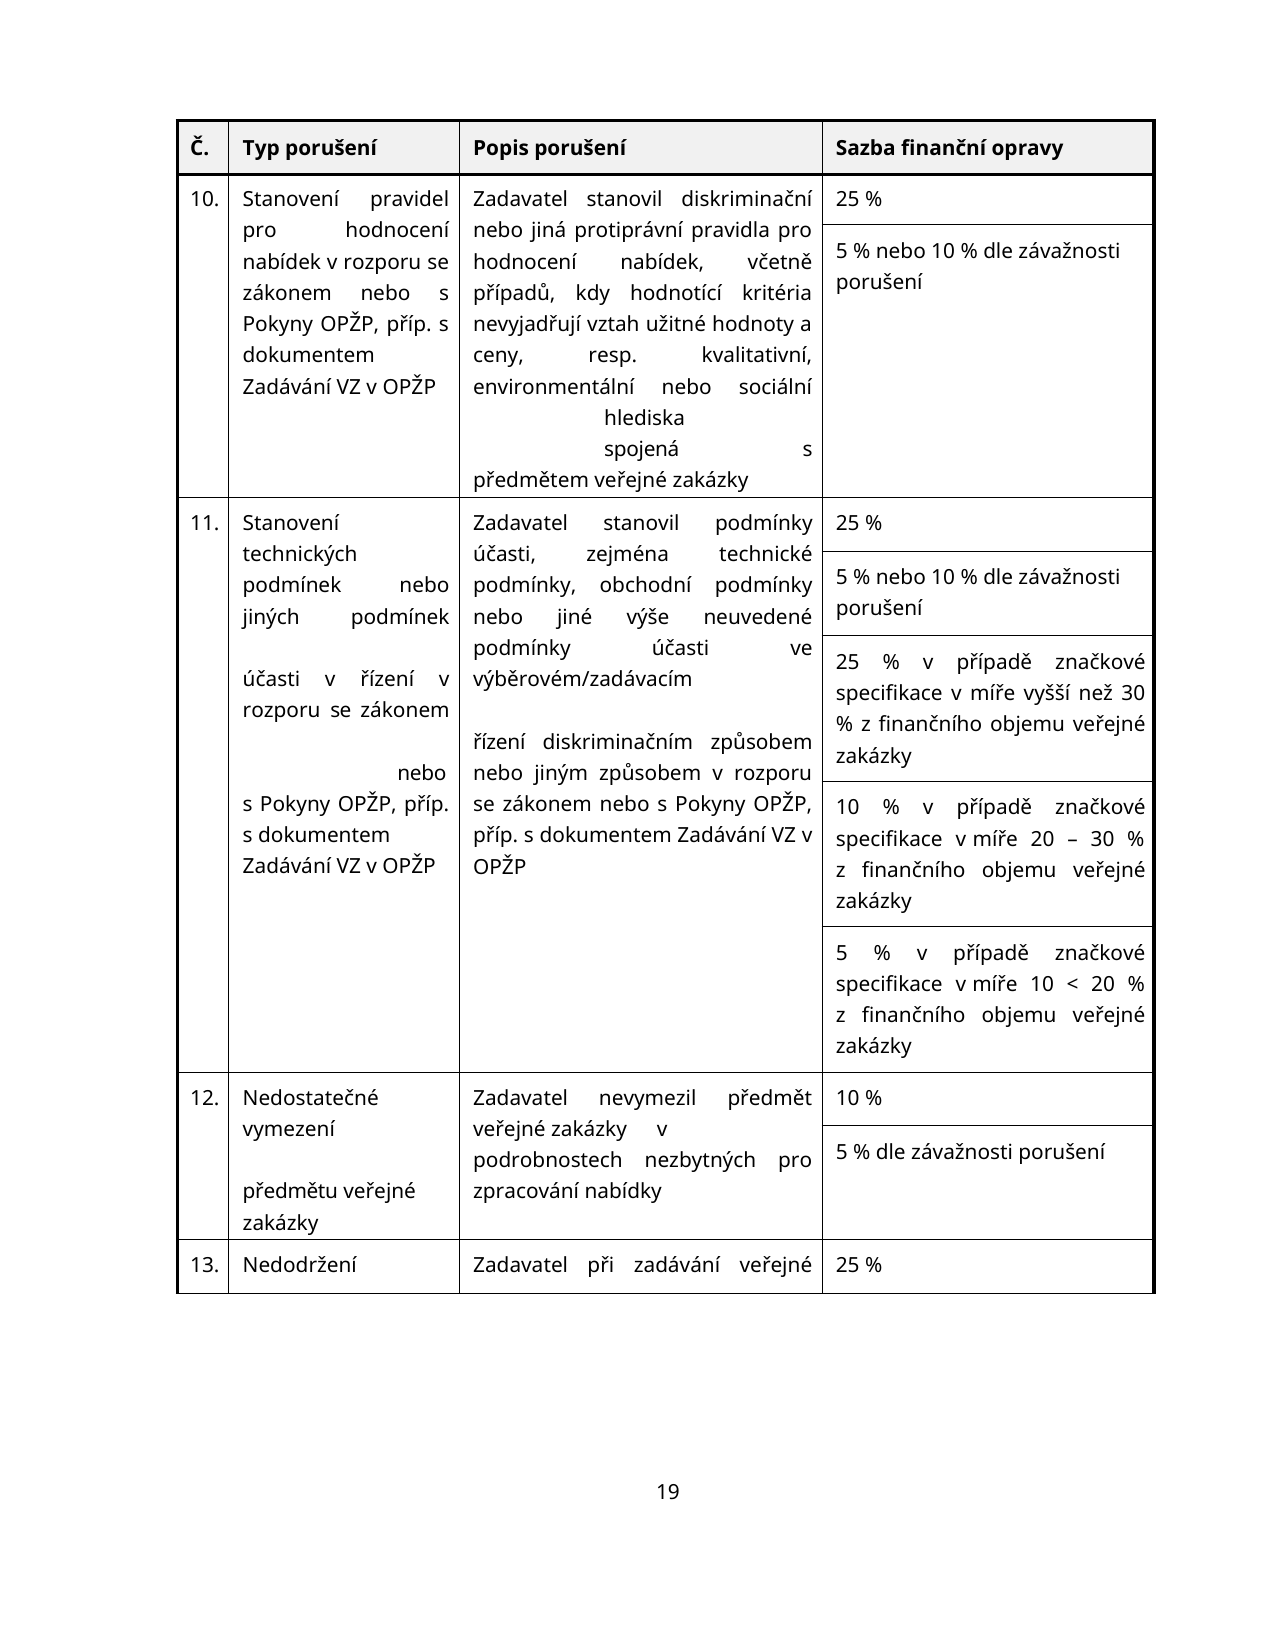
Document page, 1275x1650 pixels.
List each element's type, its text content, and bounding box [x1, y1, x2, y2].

table_cell 25 % [823, 1240, 1152, 1293]
table_cell 5 % nebo 10 % dle závažnosti porušení [823, 225, 1152, 497]
table_cell Zadavatel nevymezil předmět veřejné zakázky v podrobnostech nezbytných pro zpracování nabídky [460, 1073, 822, 1239]
table_cell 12. [179, 1073, 228, 1239]
table_header Sazba finanční opravy [823, 122, 1152, 173]
table_header Typ porušení [229, 122, 459, 173]
table_cell 10 % v případě značkové specifikace v míře 20 – 30 % z finančního objemu veřejné zakázky [823, 782, 1152, 926]
table_cell 25 % [823, 176, 1152, 224]
table_header Č. [179, 122, 228, 173]
table_cell Zadavatel stanovil podmínky účasti, zejména technické podmínky, obchodní podmínky nebo jiné výše neuvedené podmínky účasti ve výběrovém/zadávacím řízení diskriminačním způsobem nebo jiným způsobem v rozporu se zákonem nebo s Pokyny OPŽP, příp. s dokumentem Zadávání VZ v OPŽP [460, 498, 822, 1071]
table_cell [460, 1240, 822, 1293]
table_cell Stanovení pravidel pro hodnocení nabídek v rozporu se zákonem nebo s Pokyny OPŽP, příp. s dokumentem Zadávání VZ v OPŽP [229, 176, 459, 497]
table_cell 5 % nebo 10 % dle závažnosti porušení [823, 552, 1152, 635]
table_cell 10. [179, 176, 228, 497]
table_cell Stanovení technických podmínek nebo jiných podmínek účasti v řízení v rozporu se zákonem nebo s Pokyny OPŽP, příp. s dokumentem Zadávání VZ v OPŽP [229, 498, 459, 1071]
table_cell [229, 1240, 459, 1293]
table_cell Nedostatečné vymezení předmětu veřejné zakázky [229, 1073, 459, 1239]
table_header Popis porušení [460, 122, 822, 173]
table_cell 5 % dle závažnosti porušení [823, 1126, 1152, 1239]
table_cell 10 % [823, 1073, 1152, 1125]
table_cell 25 % v případě značkové specifikace v míře vyšší než 30 % z finančního objemu veřejné zakázky [823, 636, 1152, 781]
table_cell Zadavatel stanovil diskriminační nebo jiná protiprávní pravidla pro hodnocení nabídek, včetně případů, kdy hodnotící kritéria nevyjadřují vztah užitné hodnoty a ceny, resp. kvalitativní, environmentální nebo sociální hlediska spojená s předmětem veřejné zakázky [460, 176, 822, 497]
table_cell 13. [179, 1240, 228, 1293]
table_cell 25 % [823, 498, 1152, 551]
table_cell 11. [179, 498, 228, 1071]
table_cell 5 % v případě značkové specifikace v míře 10 < 20 % z finančního objemu veřejné zakázky [823, 927, 1152, 1071]
